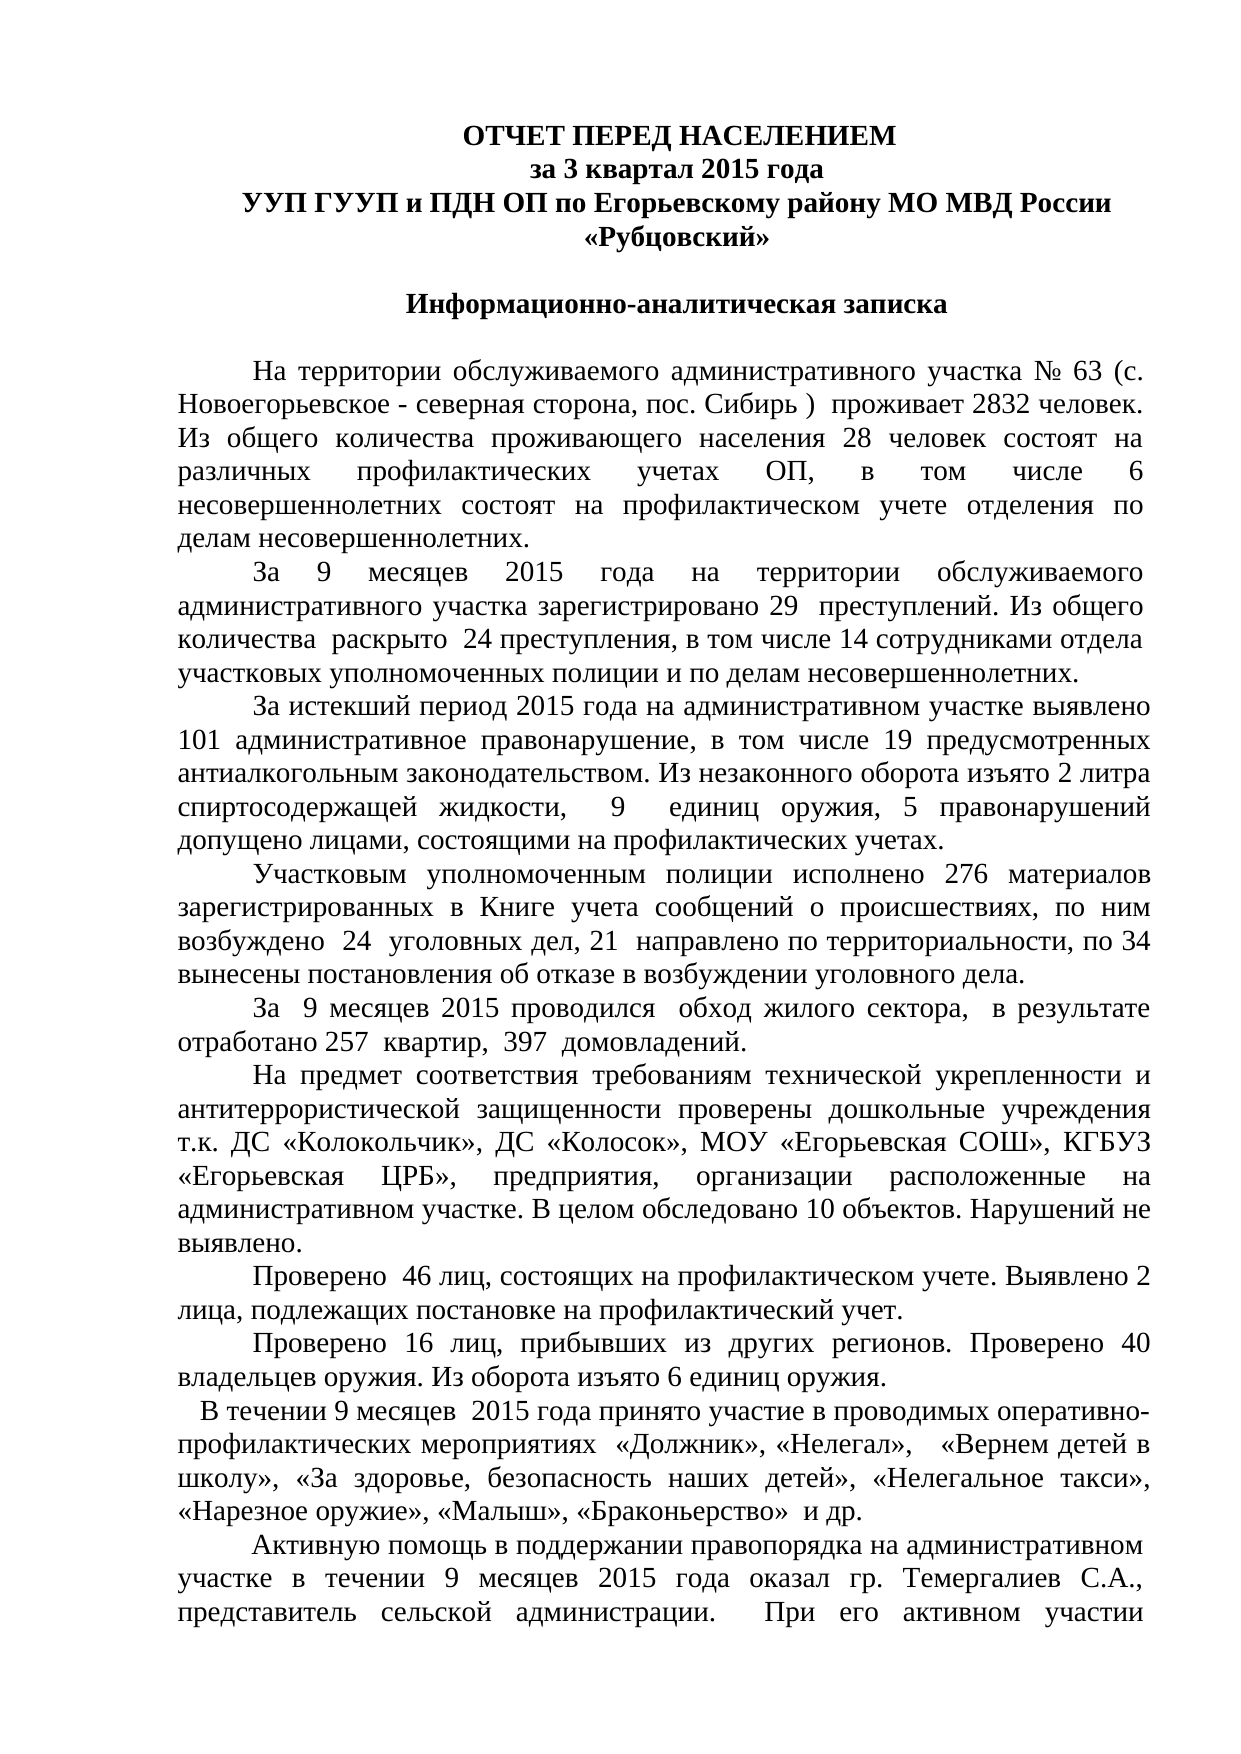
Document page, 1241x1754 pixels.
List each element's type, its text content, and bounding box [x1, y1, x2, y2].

text На территории обслуживаемого административного участка № 63 (с. Новоегорьевское - северная сторона, пос. Сибирь ) проживает 2832 человек. Из общего количества проживающего населения 28 человек состоят на различных профилактических учетах ОП, в том числе 6 несовершеннолетних состоят на профилактическом учете отделения по делам несовершеннолетних. [177, 353, 1144, 554]
text УУП ГУУП и ПДН ОП по Егорьевскому району МО МВД России «Рубцовский» [177, 185, 1176, 252]
text ОТЧЕТ ПЕРЕД НАСЕЛЕНИЕМ [177, 118, 1159, 152]
text За истекший период 2015 года на административном участке выявлено 101 административное правонарушение, в том числе 19 предусмотренных антиалкогольным законодательством. Из незаконного оборота изъято 2 литра спиртосодержащей жидкости, 9 единиц оружия, 5 правонарушений допущено лицами, состоящими на профилактических учетах. [177, 688, 1152, 856]
text Проверено 16 лиц, прибывших из других регионов. Проверено 40 владельцев оружия. Из оборота изъято 6 единиц оружия. [177, 1326, 1152, 1393]
text За 9 месяцев 2015 года на территории обслуживаемого административного участка зарегистрировано 29 преступлений. Из общего количества раскрыто 24 преступления, в том числе 14 сотрудниками отдела участковых уполномоченных полиции и по делам несовершеннолетних. [177, 554, 1144, 688]
text Участковым уполномоченным полиции исполнено 276 материалов зарегистрированных в Книге учета сообщений о происшествиях, по ним возбуждено 24 уголовных дел, 21 направлено по территориальности, по 34 вынесены постановления об отказе в возбуждении уголовного дела. [177, 856, 1152, 990]
text За 9 месяцев 2015 проводился обход жилого сектора, в результате отработано 257 квартир, 397 домовладений. [177, 990, 1152, 1057]
text В течении 9 месяцев 2015 года принято участие в проводимых оперативно- профилактических мероприятиях «Должник», «Нелегал», «Вернем детей в школу», «За здоровье, безопасность наших детей», «Нелегальное такси», «Нарезное оружие», «Малыш», «Браконьерство» и др. [177, 1393, 1152, 1527]
text На предмет соответствия требованиям технической укрепленности и антитеррористической защищенности проверены дошкольные учреждения т.к. ДС «Колокольчик», ДС «Колосок», МОУ «Егорьевская СОШ», КГБУЗ «Егорьевская ЦРБ», предприятия, организации расположенные на административном участке. В целом обследовано 10 объектов. Нарушений не выявлено. [177, 1057, 1152, 1258]
text Проверено 46 лиц, состоящих на профилактическом учете. Выявлено 2 лица, подлежащих постановке на профилактический учет. [177, 1258, 1152, 1326]
text за 3 квартал 2015 года [177, 152, 1176, 185]
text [177, 1527, 1144, 1627]
text Информационно-аналитическая записка [177, 286, 1176, 319]
